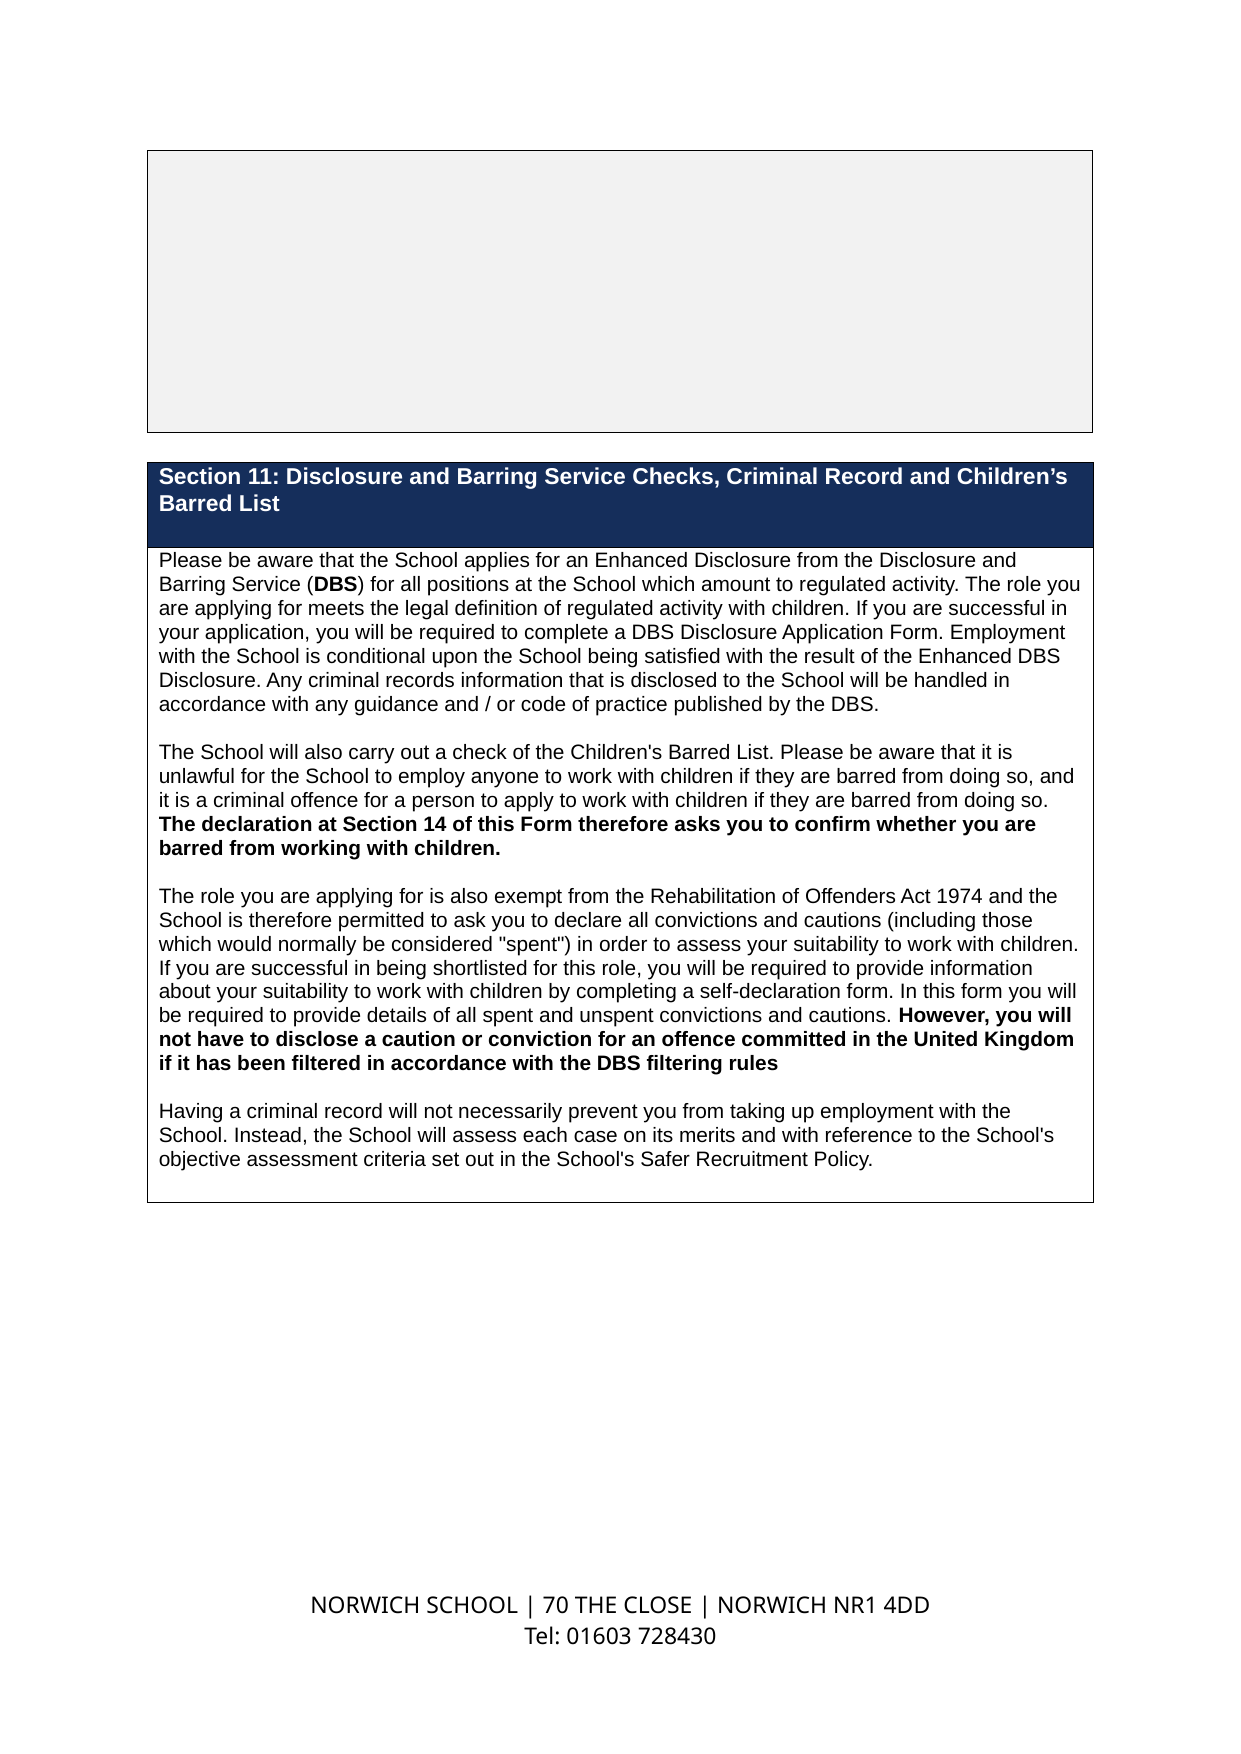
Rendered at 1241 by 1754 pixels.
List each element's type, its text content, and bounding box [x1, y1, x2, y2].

table_header Section 11: Disclosure and Barring Service Checks, Criminal Record and Children’s Barred List [148, 463, 1093, 547]
table_cell Please be aware that the School applies for an Enhanced Disclosure from the Disclosure and Barring Service (DBS) for all positions at the School which amount to regulated activity. The role you are applying for meets the legal definition of regulated activity with children. If you are successful in your application, you will be required to complete a DBS Disclosure Application Form. Employment with the School is conditional upon the School being satisfied with the result of the Enhanced DBS Disclosure. Any criminal records information that is disclosed to the School will be handled in accordance with any guidance and / or code of practice published by the DBS. The School will also carry out a check of the Children's Barred List. Please be aware that it is unlawful for the School to employ anyone to work with children if they are barred from doing so, and it is a criminal offence for a person to apply to work with children if they are barred from doing so. The declaration at Section 14 of this Form therefore asks you to confirm whether you are barred from working with children. The role you are applying for is also exempt from the Rehabilitation of Offenders Act 1974 and the School is therefore permitted to ask you to declare all convictions and cautions (including those which would normally be considered "spent") in order to assess your suitability to work with children. If you are successful in being shortlisted for this role, you will be required to provide information about your suitability to work with children by completing a self-declaration form. In this form you will be required to provide details of all spent and unspent convictions and cautions. However, you will not have to disclose a caution or conviction for an offence committed in the United Kingdom if it has been filtered in accordance with the DBS filtering rules Having a criminal record will not necessarily prevent you from taking up employment with the School. Instead, the School will assess each case on its merits and with reference to the School's objective assessment criteria set out in the School's Safer Recruitment Policy. [148, 548, 1093, 1202]
table_cell [148, 151, 1092, 432]
